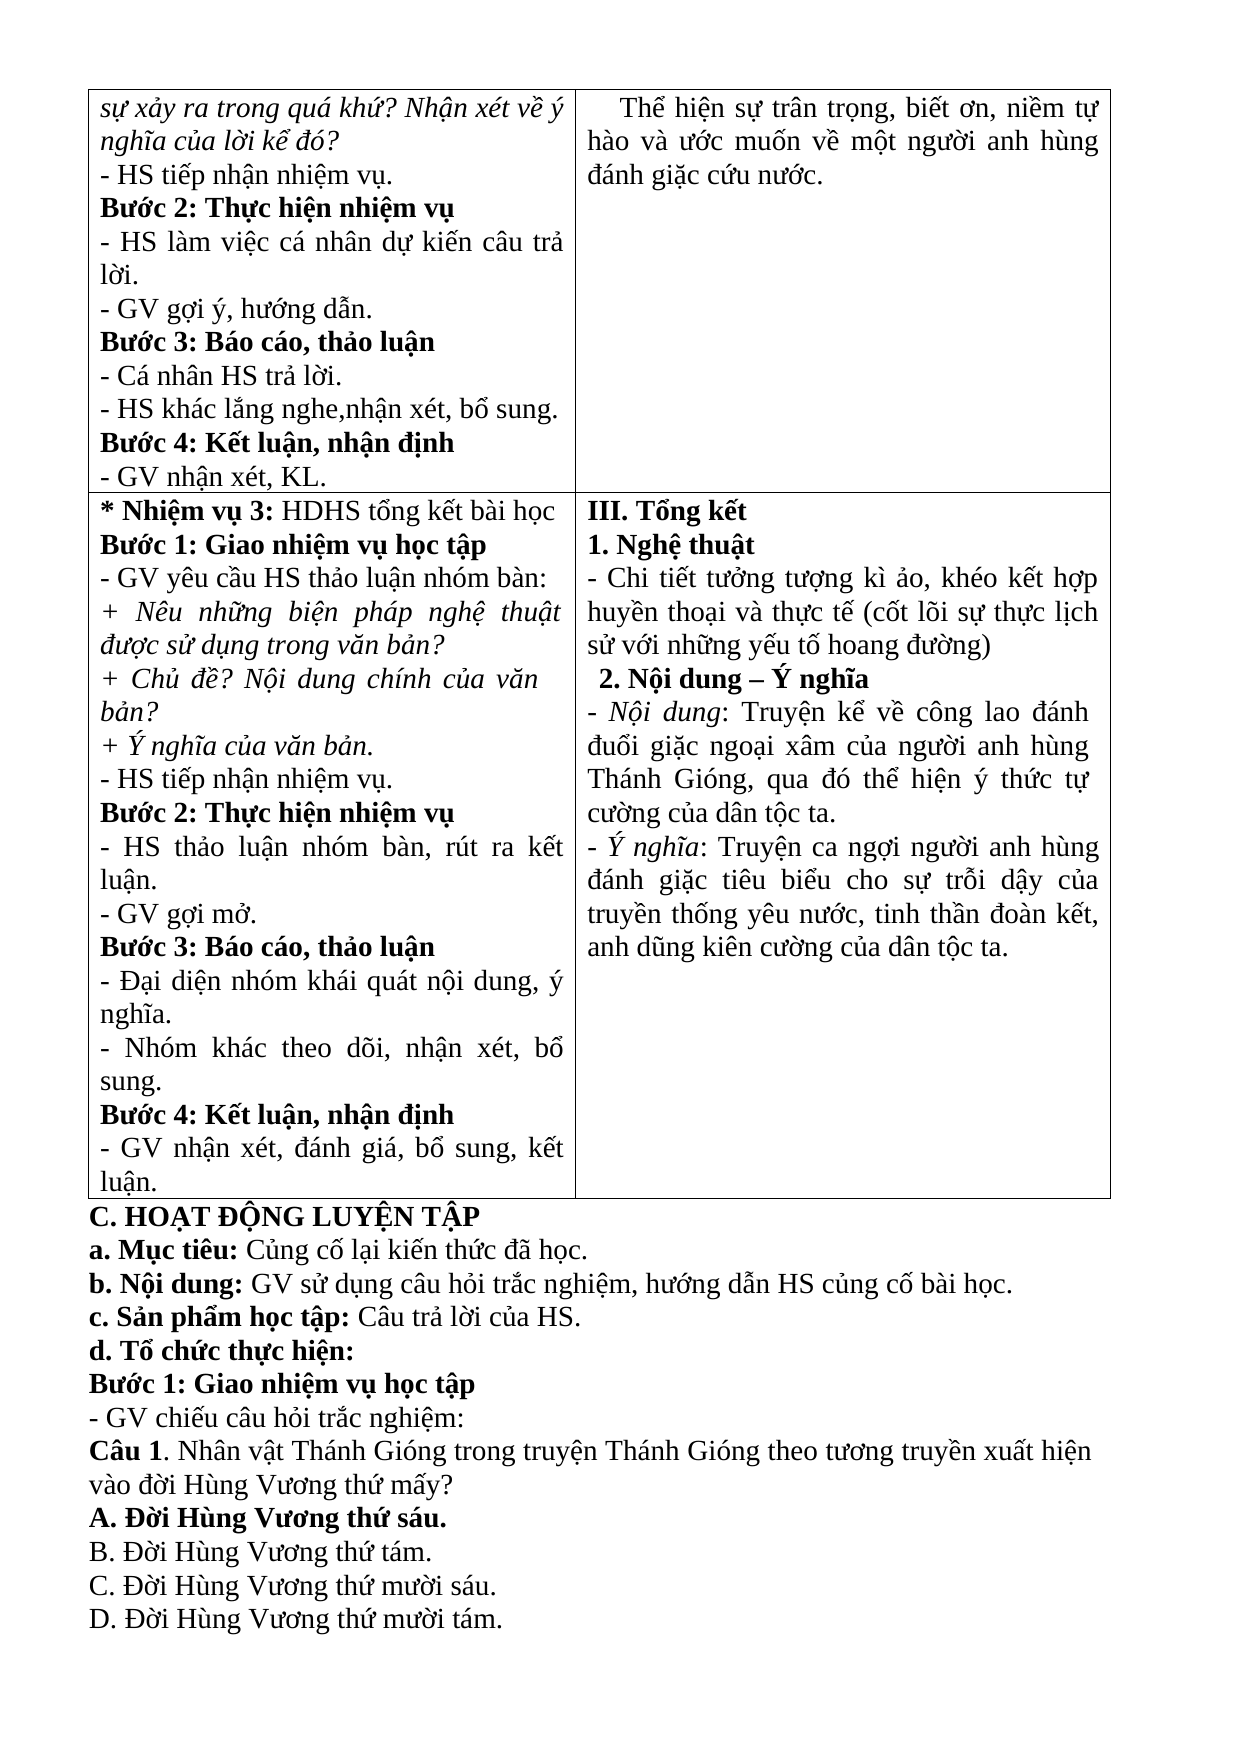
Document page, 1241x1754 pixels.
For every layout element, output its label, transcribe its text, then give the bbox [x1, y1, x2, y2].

text - GV chiếu câu hỏi trắc nghiệm: [89, 1400, 1092, 1433]
text c. Sản phẩm học tập: Câu trả lời của HS. [89, 1299, 1092, 1333]
text a. Mục tiêu: Củng cố lại kiến thức đã học. [89, 1232, 1092, 1266]
text Câu 1. Nhân vật Thánh Gióng trong truyện Thánh Gióng theo tương truyền xuất hiện vào đời Hùng Vương thứ mấy? [89, 1433, 1092, 1501]
text b. Nội dung: GV sử dụng câu hỏi trắc nghiệm, hướng dẫn HS củng cố bài học. [89, 1266, 1092, 1299]
text B. Đời Hùng Vương thứ tám. [89, 1534, 1092, 1568]
text C. Đời Hùng Vương thứ mười sáu. [89, 1568, 1092, 1601]
table_cell III. Tổng kết 1. Nghệ thuật - Chi tiết tưởng tượng kì ảo, khéo kết hợp huyền thoại và thực tế (cốt lõi sự thực lịch sử với những yếu tố hoang đường) 2. Nội dung – Ý nghĩa - Nội dung: Truyện kể về công lao đánh đuổi giặc ngoại xâm của người anh hùng Thánh Gióng, qua đó thể hiện ý thức tự cường của dân tộc ta. - Ý nghĩa: Truyện ca ngợi người anh hùng đánh giặc tiêu biểu cho sự trỗi dậy của truyền thống yêu nước, tinh thần đoàn kết, anh dũng kiên cường của dân tộc ta. [576, 493, 1110, 1198]
text Bước 1: Giao nhiệm vụ học tập [89, 1366, 1092, 1400]
table_cell * Nhiệm vụ 3: HDHS tổng kết bài học Bước 1: Giao nhiệm vụ học tập - GV yêu cầu HS thảo luận nhóm bàn: + Nêu những biện pháp nghệ thuật được sử dụng trong văn bản? + Chủ đề? Nội dung chính của văn bản? + Ý nghĩa của văn bản. - HS tiếp nhận nhiệm vụ. Bước 2: Thực hiện nhiệm vụ - HS thảo luận nhóm bàn, rút ra kết luận. - GV gợi mở. Bước 3: Báo cáo, thảo luận - Đại diện nhóm khái quát nội dung, ý nghĩa. - Nhóm khác theo dõi, nhận xét, bổ sung. Bước 4: Kết luận, nhận định - GV nhận xét, đánh giá, bổ sung, kết luận. [89, 493, 575, 1198]
text D. Đời Hùng Vương thứ mười tám. [89, 1601, 1092, 1635]
text d. Tổ chức thực hiện: [89, 1333, 1092, 1366]
text C. HOẠT ĐỘNG LUYỆN TẬP [89, 1199, 1092, 1232]
text A. Đời Hùng Vương thứ sáu. [89, 1501, 1092, 1534]
